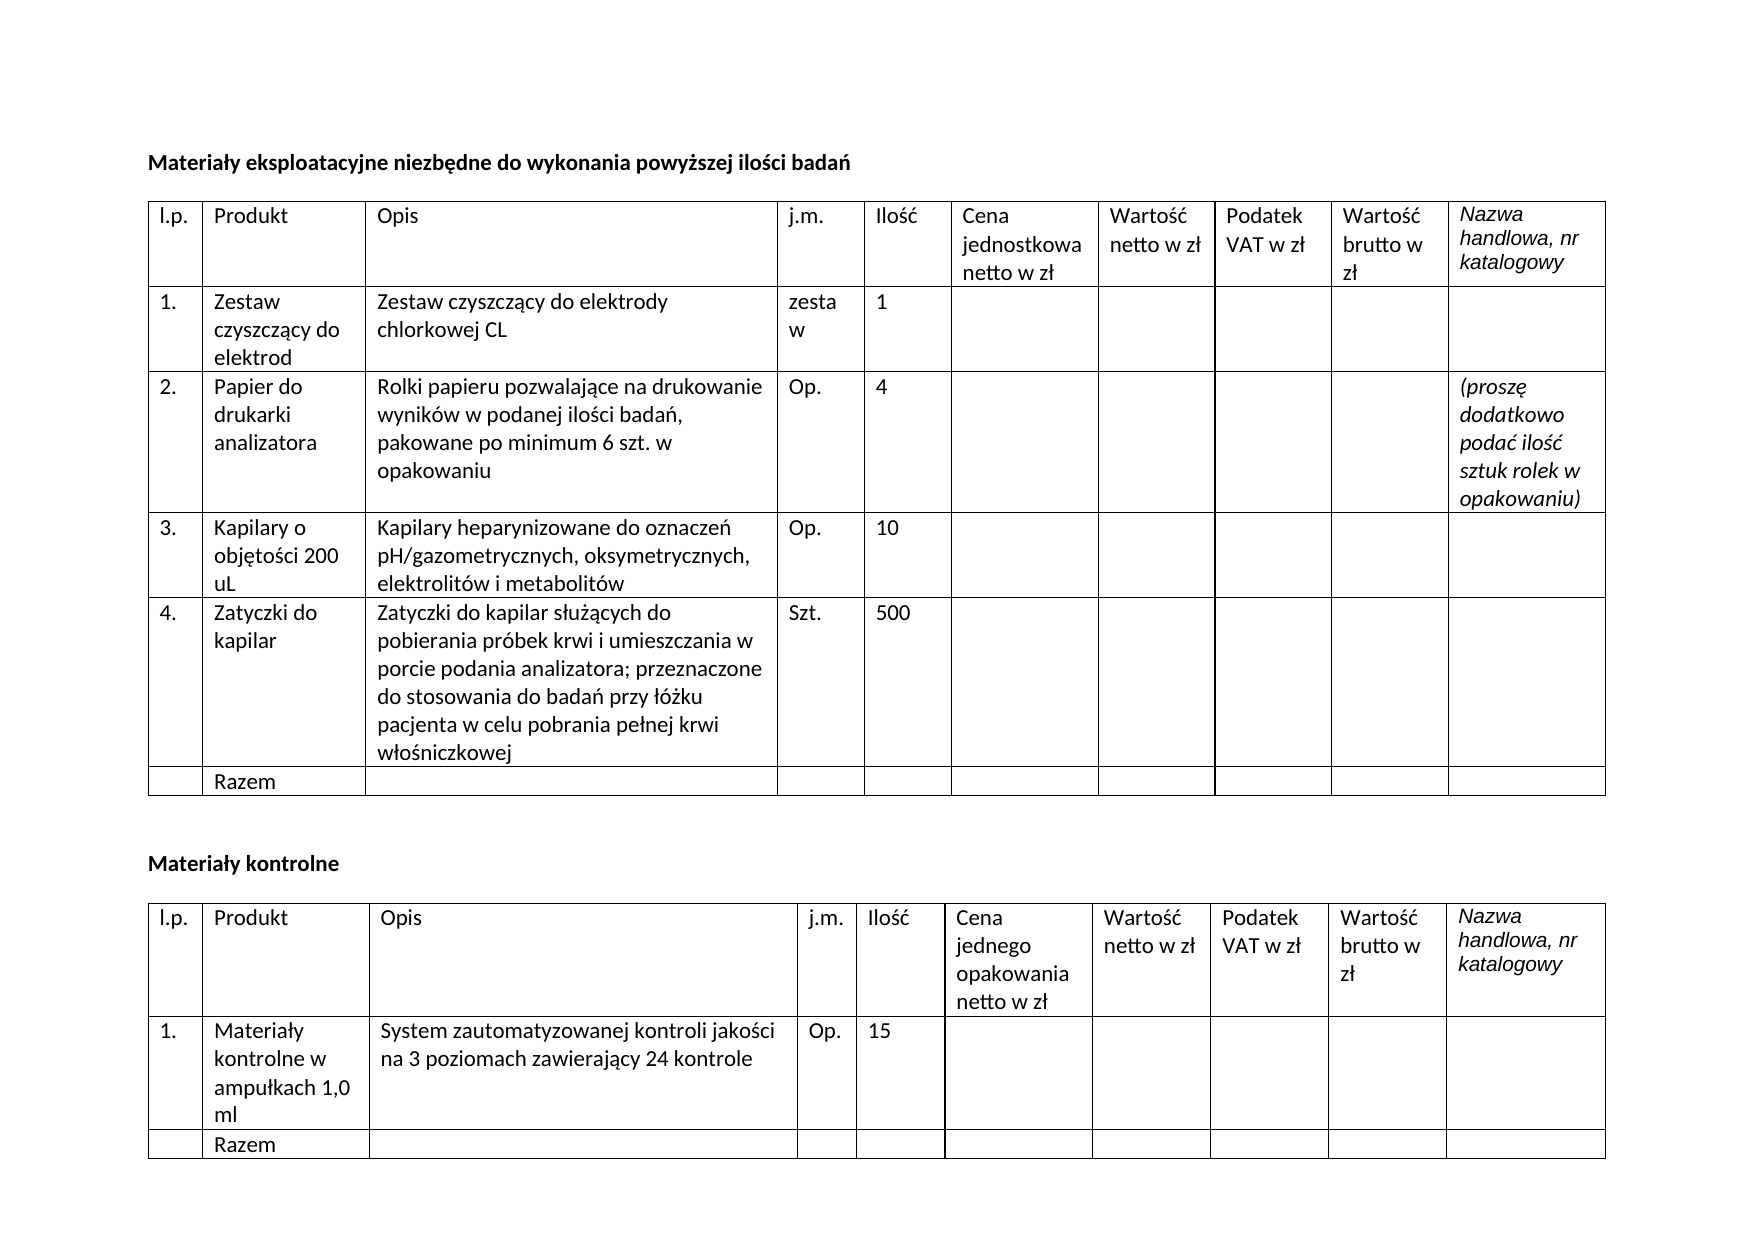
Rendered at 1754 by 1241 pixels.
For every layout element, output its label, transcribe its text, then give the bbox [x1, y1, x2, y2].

table_cell zestaw [778, 287, 864, 371]
text Materiały kontrolne [148, 849, 1606, 877]
table_cell Szt. [778, 598, 864, 766]
table_cell [1099, 513, 1214, 597]
table_cell [1447, 1017, 1605, 1129]
table_cell [366, 767, 777, 795]
table_cell [1449, 598, 1605, 766]
table_cell Razem [203, 1130, 369, 1158]
table_header Podatek VAT w zł [1216, 202, 1331, 286]
table_header Ilość [865, 202, 951, 286]
table_cell 4. [149, 598, 202, 766]
table_cell [952, 767, 1098, 795]
table_cell [1332, 287, 1448, 371]
table_cell Rolki papieru pozwalające na drukowanie wyników w podanej ilości badań, pakowane po minimum 6 szt. w opakowaniu [366, 372, 777, 512]
table_cell [1211, 1017, 1328, 1129]
table_cell [1329, 1017, 1446, 1129]
table_header j.m. [798, 904, 856, 1016]
table_cell Kapilary heparynizowane do oznaczeń pH/gazometrycznych, oksymetrycznych, elektrolitów i metabolitów [366, 513, 777, 597]
table_cell (proszę dodatkowo podać ilość sztuk rolek w opakowaniu) [1449, 372, 1605, 512]
table_cell 15 [857, 1017, 944, 1129]
table_cell [1332, 598, 1448, 766]
table_cell [1449, 513, 1605, 597]
table_header j.m. [778, 202, 864, 286]
table_cell [1216, 287, 1331, 371]
table_cell [1099, 372, 1214, 512]
table_cell [952, 287, 1098, 371]
table_cell [1093, 1017, 1210, 1129]
table_cell 10 [865, 513, 951, 597]
table_header Ilość [857, 904, 944, 1016]
table_header Wartość netto w zł [1099, 202, 1214, 286]
table_cell [857, 1130, 944, 1158]
table_cell [149, 767, 202, 795]
table_header Produkt [203, 202, 365, 286]
table_cell 1 [865, 287, 951, 371]
table_cell [1099, 598, 1214, 766]
table_header Nazwa handlowa, nr katalogowy [1449, 202, 1605, 286]
table_header Podatek VAT w zł [1211, 904, 1328, 1016]
table_cell Op. [798, 1017, 856, 1129]
text Materiały eksploatacyjne niezbędne do wykonania powyższej ilości badań [148, 148, 1606, 176]
table_header Cena jednostkowa netto w zł [952, 202, 1098, 286]
table_cell Kapilary o objętości 200 uL [203, 513, 365, 597]
table_header Opis [366, 202, 777, 286]
table_cell [1093, 1130, 1210, 1158]
table_cell Papier do drukarki analizatora [203, 372, 365, 512]
table_cell [952, 513, 1098, 597]
table_cell 500 [865, 598, 951, 766]
table_cell [1099, 767, 1214, 795]
table_header Wartość brutto w zł [1329, 904, 1446, 1016]
table_header Nazwa handlowa, nr katalogowy [1447, 904, 1605, 1016]
table_cell Razem [203, 767, 365, 795]
table_cell Op. [778, 513, 864, 597]
table_header Opis [370, 904, 797, 1016]
table_cell Zestaw czyszczący do elektrody chlorkowej CL [366, 287, 777, 371]
table_cell Zestaw czyszczący do elektrod [203, 287, 365, 371]
table_cell Zatyczki do kapilar służących do pobierania próbek krwi i umieszczania w porcie podania analizatora; przeznaczone do stosowania do badań przy łóżku pacjenta w celu pobrania pełnej krwi włośniczkowej [366, 598, 777, 766]
table_cell [1449, 767, 1605, 795]
table_cell 3. [149, 513, 202, 597]
table_header Wartość netto w zł [1093, 904, 1210, 1016]
table_cell [1449, 287, 1605, 371]
table_cell [1216, 767, 1331, 795]
table_cell [946, 1017, 1092, 1129]
table_cell [952, 372, 1098, 512]
table_cell [1332, 372, 1448, 512]
table_cell [798, 1130, 856, 1158]
table_header l.p. [149, 202, 202, 286]
table_cell [946, 1130, 1092, 1158]
table_cell [1216, 598, 1331, 766]
table_cell [1099, 287, 1214, 371]
table_cell Materiały kontrolne w ampułkach 1,0 ml [203, 1017, 369, 1129]
table_cell [1329, 1130, 1446, 1158]
table_cell [952, 598, 1098, 766]
table_cell [1447, 1130, 1605, 1158]
table_cell [1332, 767, 1448, 795]
table_cell [370, 1130, 797, 1158]
table_cell [1211, 1130, 1328, 1158]
table_cell [1332, 513, 1448, 597]
table_cell Zatyczki do kapilar [203, 598, 365, 766]
table_header Cena jednego opakowania netto w zł [946, 904, 1092, 1016]
table_cell [865, 767, 951, 795]
table_cell [778, 767, 864, 795]
table_header Wartość brutto w zł [1332, 202, 1448, 286]
table_cell [1216, 372, 1331, 512]
table_cell [1216, 513, 1331, 597]
table_cell 1. [149, 1017, 202, 1129]
table_cell 2. [149, 372, 202, 512]
table_cell 1. [149, 287, 202, 371]
table_cell [149, 1130, 202, 1158]
table_cell System zautomatyzowanej kontroli jakości na 3 poziomach zawierający 24 kontrole [370, 1017, 797, 1129]
table_cell Op. [778, 372, 864, 512]
table_header l.p. [149, 904, 202, 1016]
table_cell 4 [865, 372, 951, 512]
table_header Produkt [203, 904, 369, 1016]
